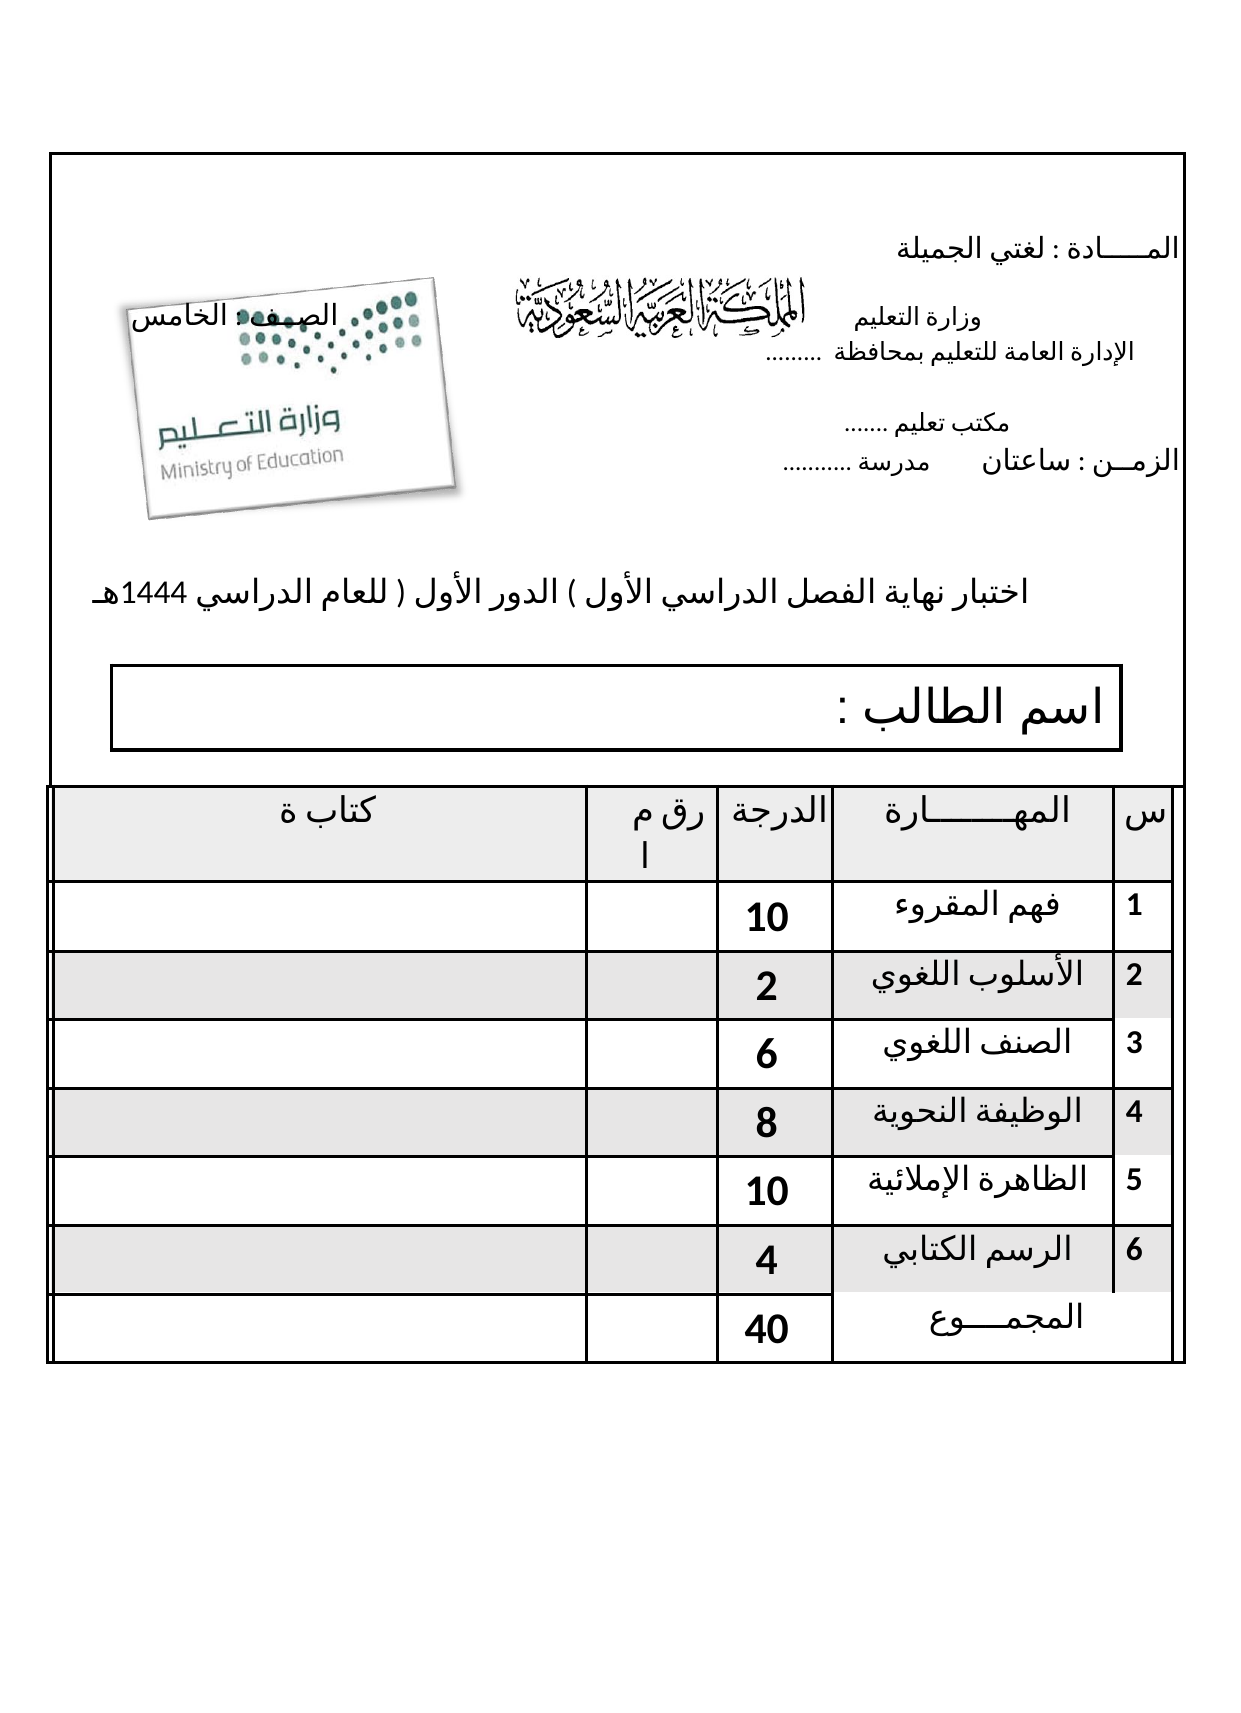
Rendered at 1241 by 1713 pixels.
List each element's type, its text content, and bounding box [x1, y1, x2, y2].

table_cell 4 [1115, 1090, 1171, 1155]
table_cell [588, 1158, 716, 1224]
table_cell فهم المقروء [834, 883, 1112, 949]
table_cell [588, 1227, 716, 1292]
table_cell 3 [1115, 1019, 1171, 1087]
table_cell 10 [719, 883, 831, 949]
table_cell الرسم الكتابي [834, 1227, 1112, 1292]
table_cell الأسلوب اللغوي [834, 953, 1112, 1018]
table_cell [55, 1227, 585, 1292]
table_cell الدرجة [719, 788, 831, 880]
table_cell 2 [1115, 953, 1171, 1018]
table_cell 2 [719, 953, 831, 1018]
table_cell الصنف اللغوي [834, 1021, 1112, 1087]
table_cell المجمــــوع [834, 1294, 1171, 1361]
table_cell الوظيفة النحوية [834, 1090, 1112, 1155]
table_cell 6 [719, 1021, 831, 1087]
table_cell كتاب ة [55, 788, 585, 880]
table_cell 1 [1115, 883, 1171, 949]
table_cell المهــــــــارة [834, 788, 1112, 880]
table_cell [55, 883, 585, 949]
table_cell س [1115, 788, 1171, 880]
table_cell [588, 1090, 716, 1155]
table_header المـــــادة : لغتي الجميلة وزارة التعليم الصــف : الخامس الإدارة العامة للتعليم بمحافظة ......... مكتب تعليم ....... الزمــن : ساعتان مدرسة ........... اختبار نهاية الفصل الدراسي الأول ) الدور الأول ( للعام الدراسي 1444هـ [52, 155, 1183, 784]
table_cell رق م ا [588, 788, 716, 880]
table_cell [55, 1090, 585, 1155]
table_cell [588, 953, 716, 1018]
table_cell 4 [719, 1227, 831, 1292]
table_cell 40 [719, 1296, 831, 1361]
table_cell [55, 953, 585, 1018]
table_cell [588, 883, 716, 949]
table_cell الظاهرة الإملائية [834, 1158, 1112, 1224]
table_cell 6 [1115, 1227, 1171, 1292]
table_cell [55, 1021, 585, 1087]
table_cell [588, 1021, 716, 1087]
table_cell [1174, 788, 1183, 1361]
table_cell 8 [719, 1090, 831, 1155]
table_cell [588, 1296, 716, 1361]
table_cell 10 [719, 1158, 831, 1224]
table_cell [55, 1158, 585, 1224]
table_cell [55, 1296, 585, 1361]
table_cell 5 [1115, 1156, 1171, 1224]
